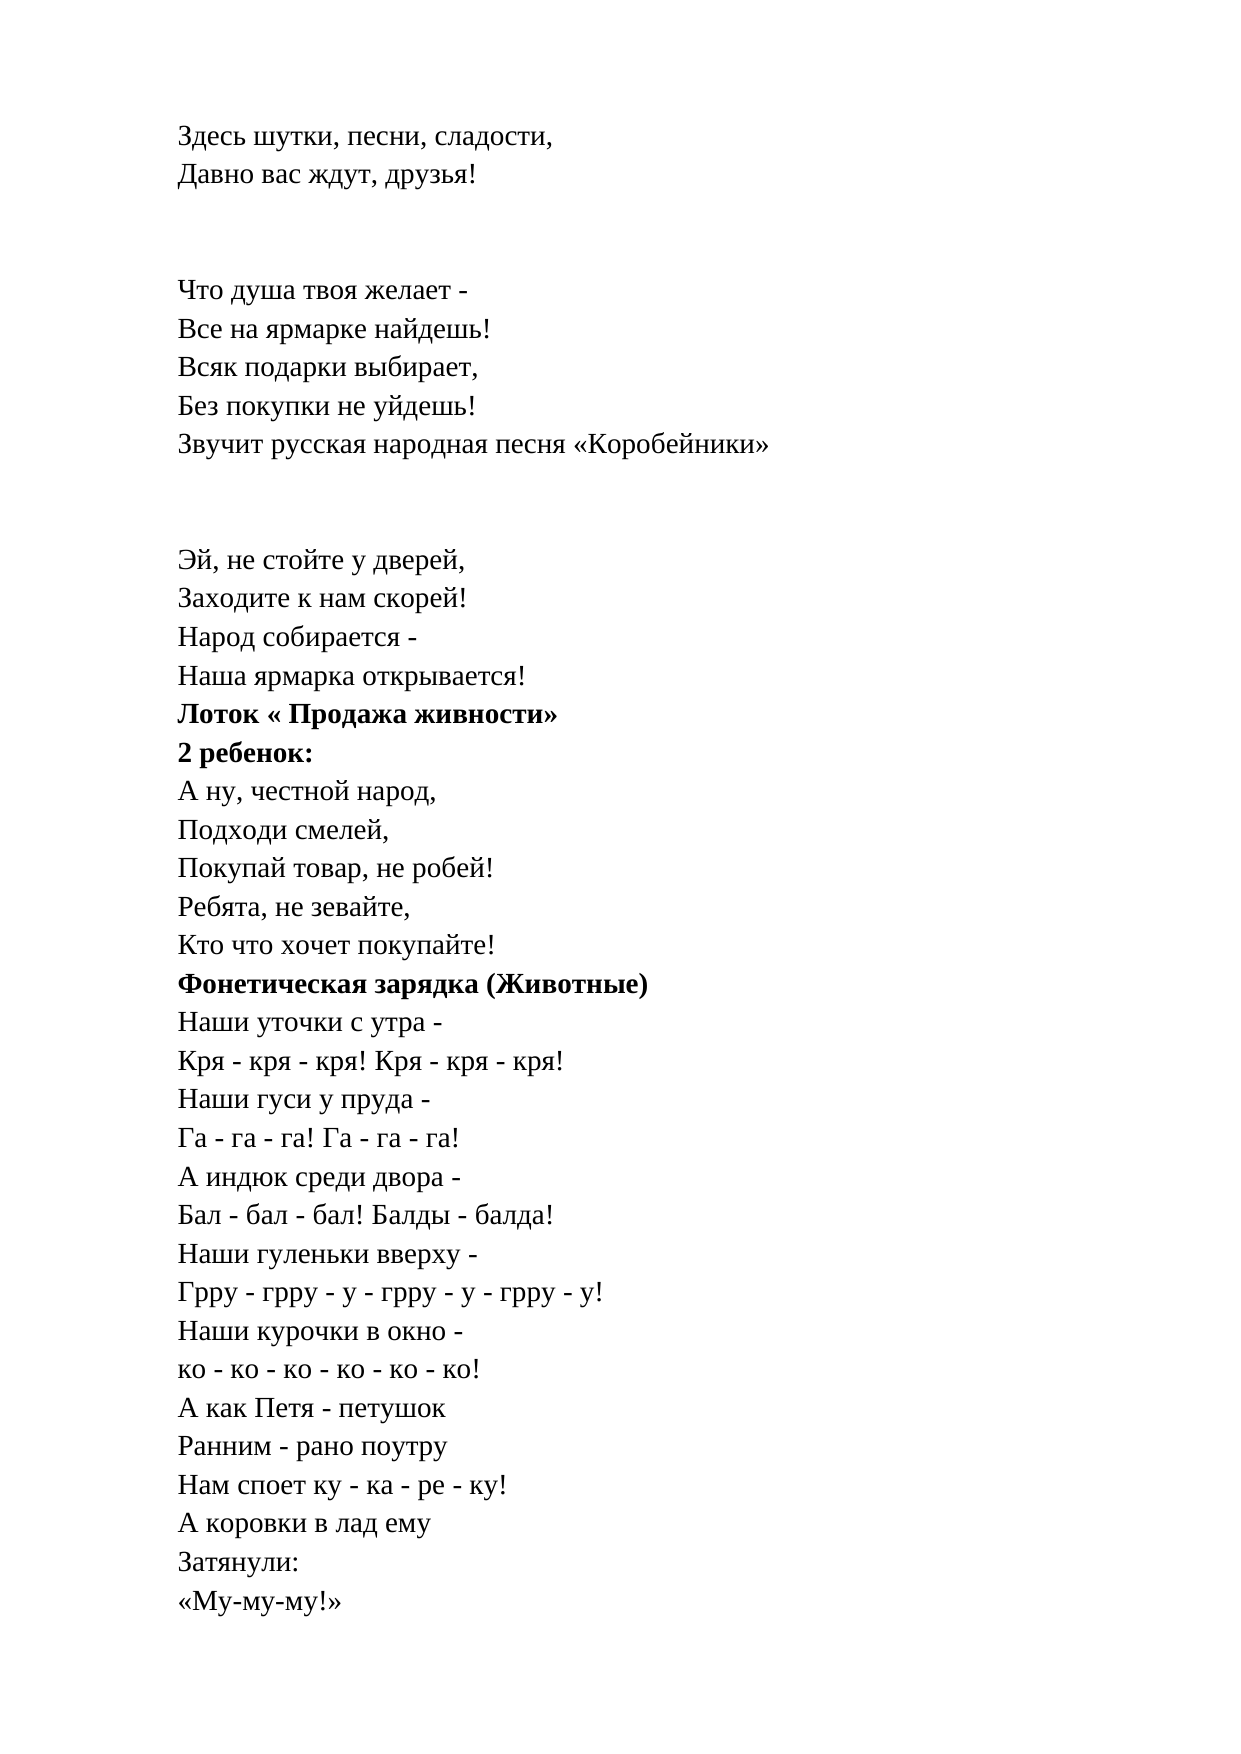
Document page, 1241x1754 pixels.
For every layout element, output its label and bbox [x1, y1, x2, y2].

text [177, 118, 1152, 1616]
